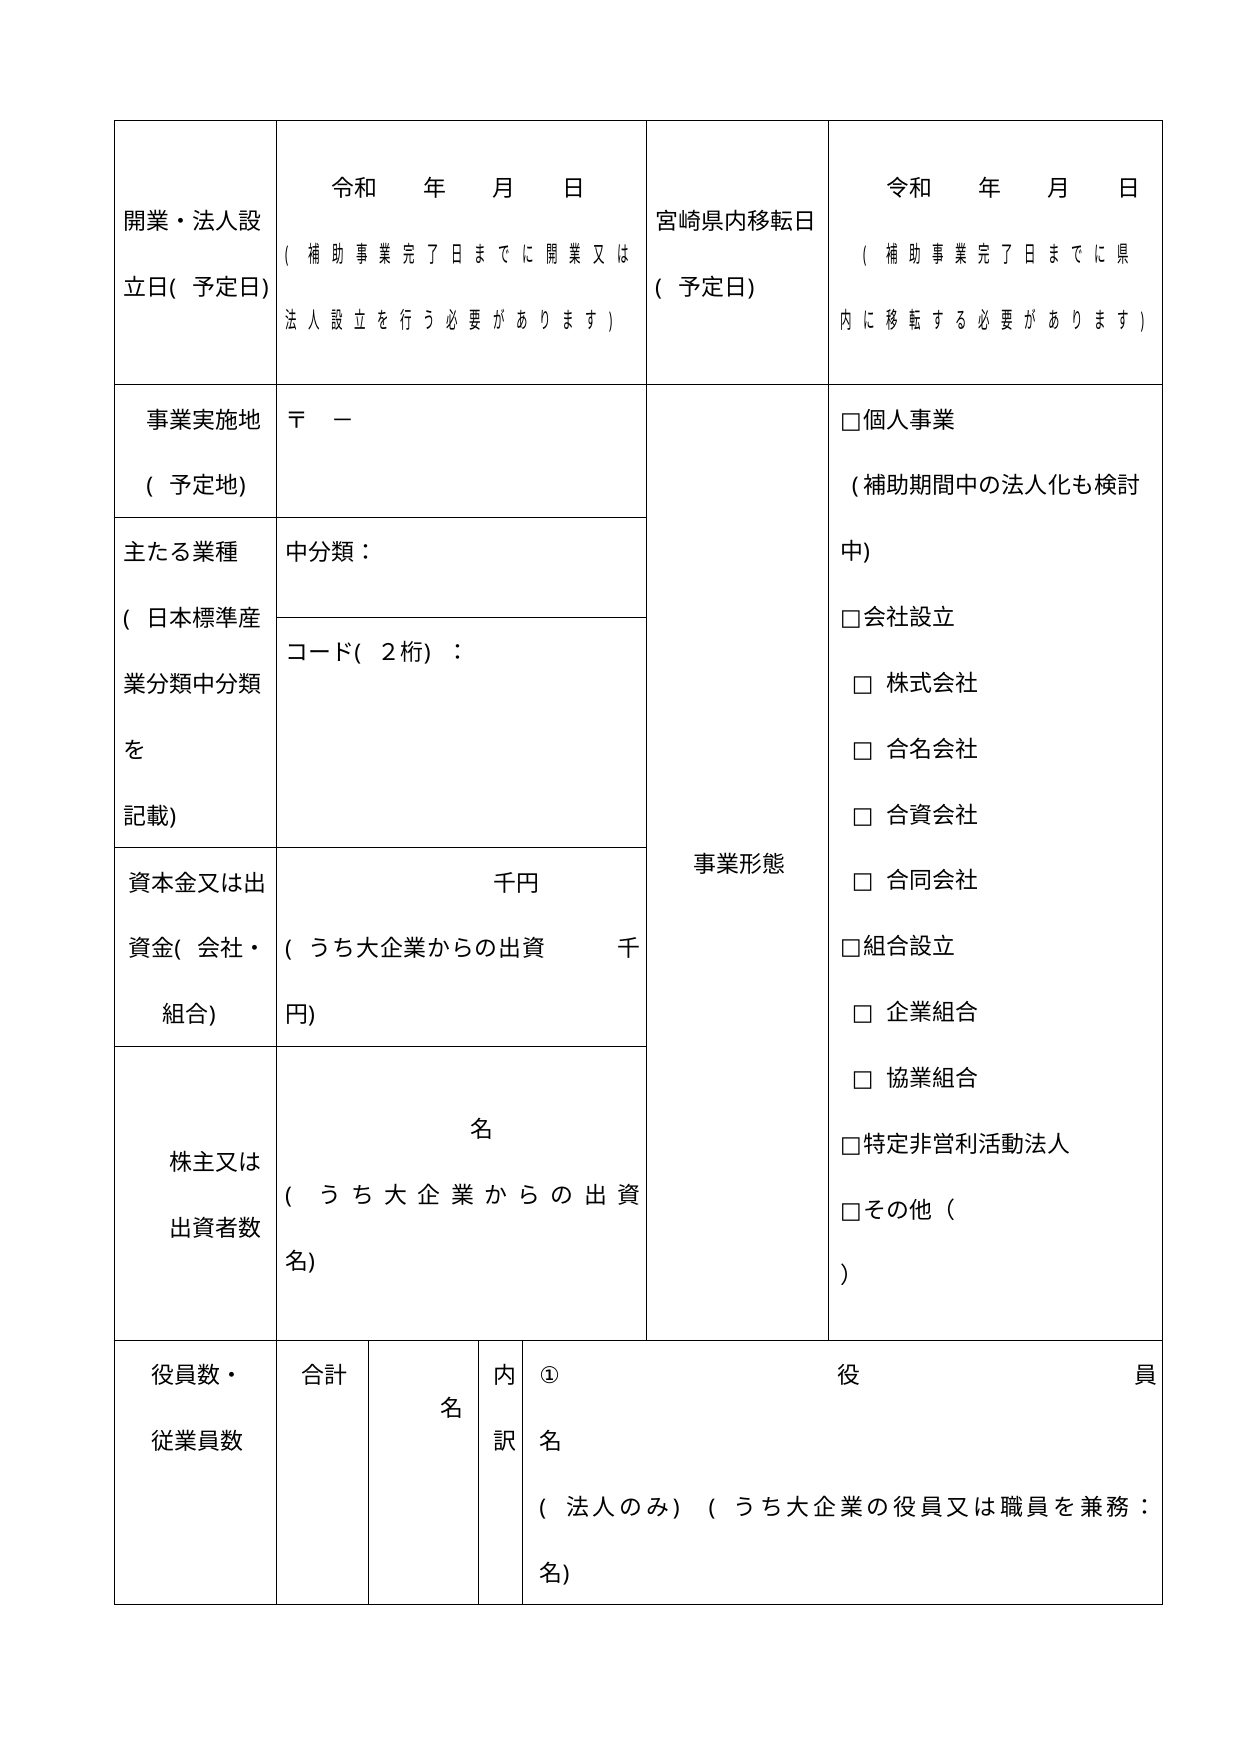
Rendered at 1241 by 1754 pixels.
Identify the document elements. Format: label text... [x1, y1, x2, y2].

table_cell 主たる業種 (日本標準産業分類中分類を 記載) [115, 518, 276, 847]
table_header 開業・法人設立日(予定日) [115, 121, 276, 384]
table_cell □個人事業 (補助期間中の法人化も検討中) □会社設立 □株式会社 □合名会社 □合資会社 □合同会社 □組合設立 □企業組合 □協業組合 □特定非営利活動法人 □その他（ ） [829, 385, 1162, 1340]
table_cell 事業実施地 (予定地) [115, 385, 276, 517]
table_cell 役員数・ 従業員数 [115, 1341, 276, 1604]
table_cell ①役員 名 (法人のみ) (うち大企業の役員又は職員を兼務： 名) [523, 1341, 1162, 1604]
table_header 宮崎県内移転日(予定日) [647, 121, 828, 384]
table_cell 名 (うち大企業からの出資 名) [277, 1047, 646, 1340]
table_cell 株主又は 出資者数 [115, 1047, 276, 1340]
table_cell 事業形態 [647, 385, 828, 1340]
table_header 令和 年 月 日 (補助事業完了日までに県内に移転する必要があります) [829, 121, 1162, 384]
table_cell 名 [369, 1341, 478, 1604]
table_cell 内訳 [479, 1341, 522, 1604]
table_header 令和 年 月 日 (補助事業完了日までに開業又は法人設立を行う必要があります) [277, 121, 646, 384]
table_cell 中分類： [277, 518, 646, 617]
table_cell 千円 (うち大企業からの出資 千円) [277, 848, 646, 1046]
table_cell 〒 － [277, 385, 646, 517]
table_cell コード(２桁)： [277, 618, 646, 847]
table_cell 合計 [277, 1341, 368, 1604]
table_cell 資本金又は出資金(会社・組合) [115, 848, 276, 1046]
